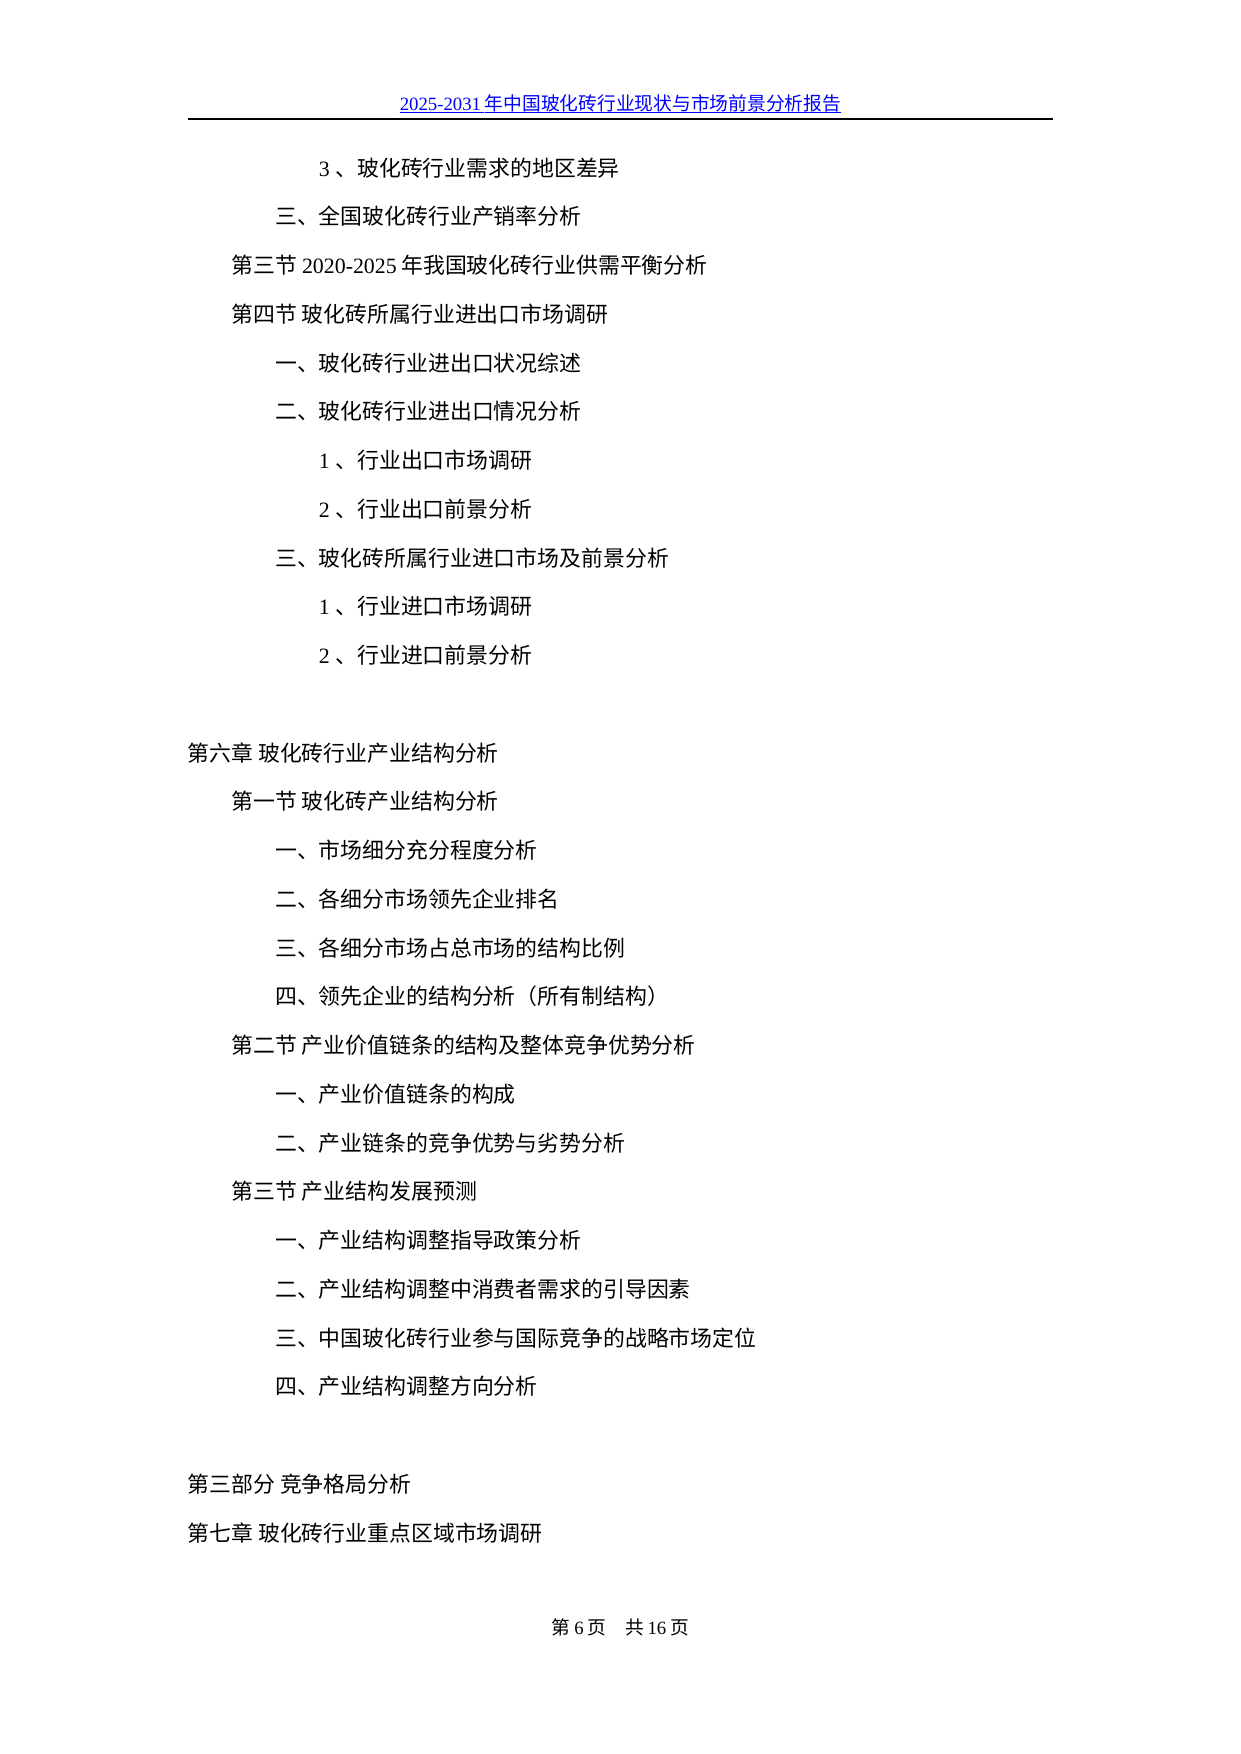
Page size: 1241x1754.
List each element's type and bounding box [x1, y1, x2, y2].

text [187, 150, 1053, 1548]
